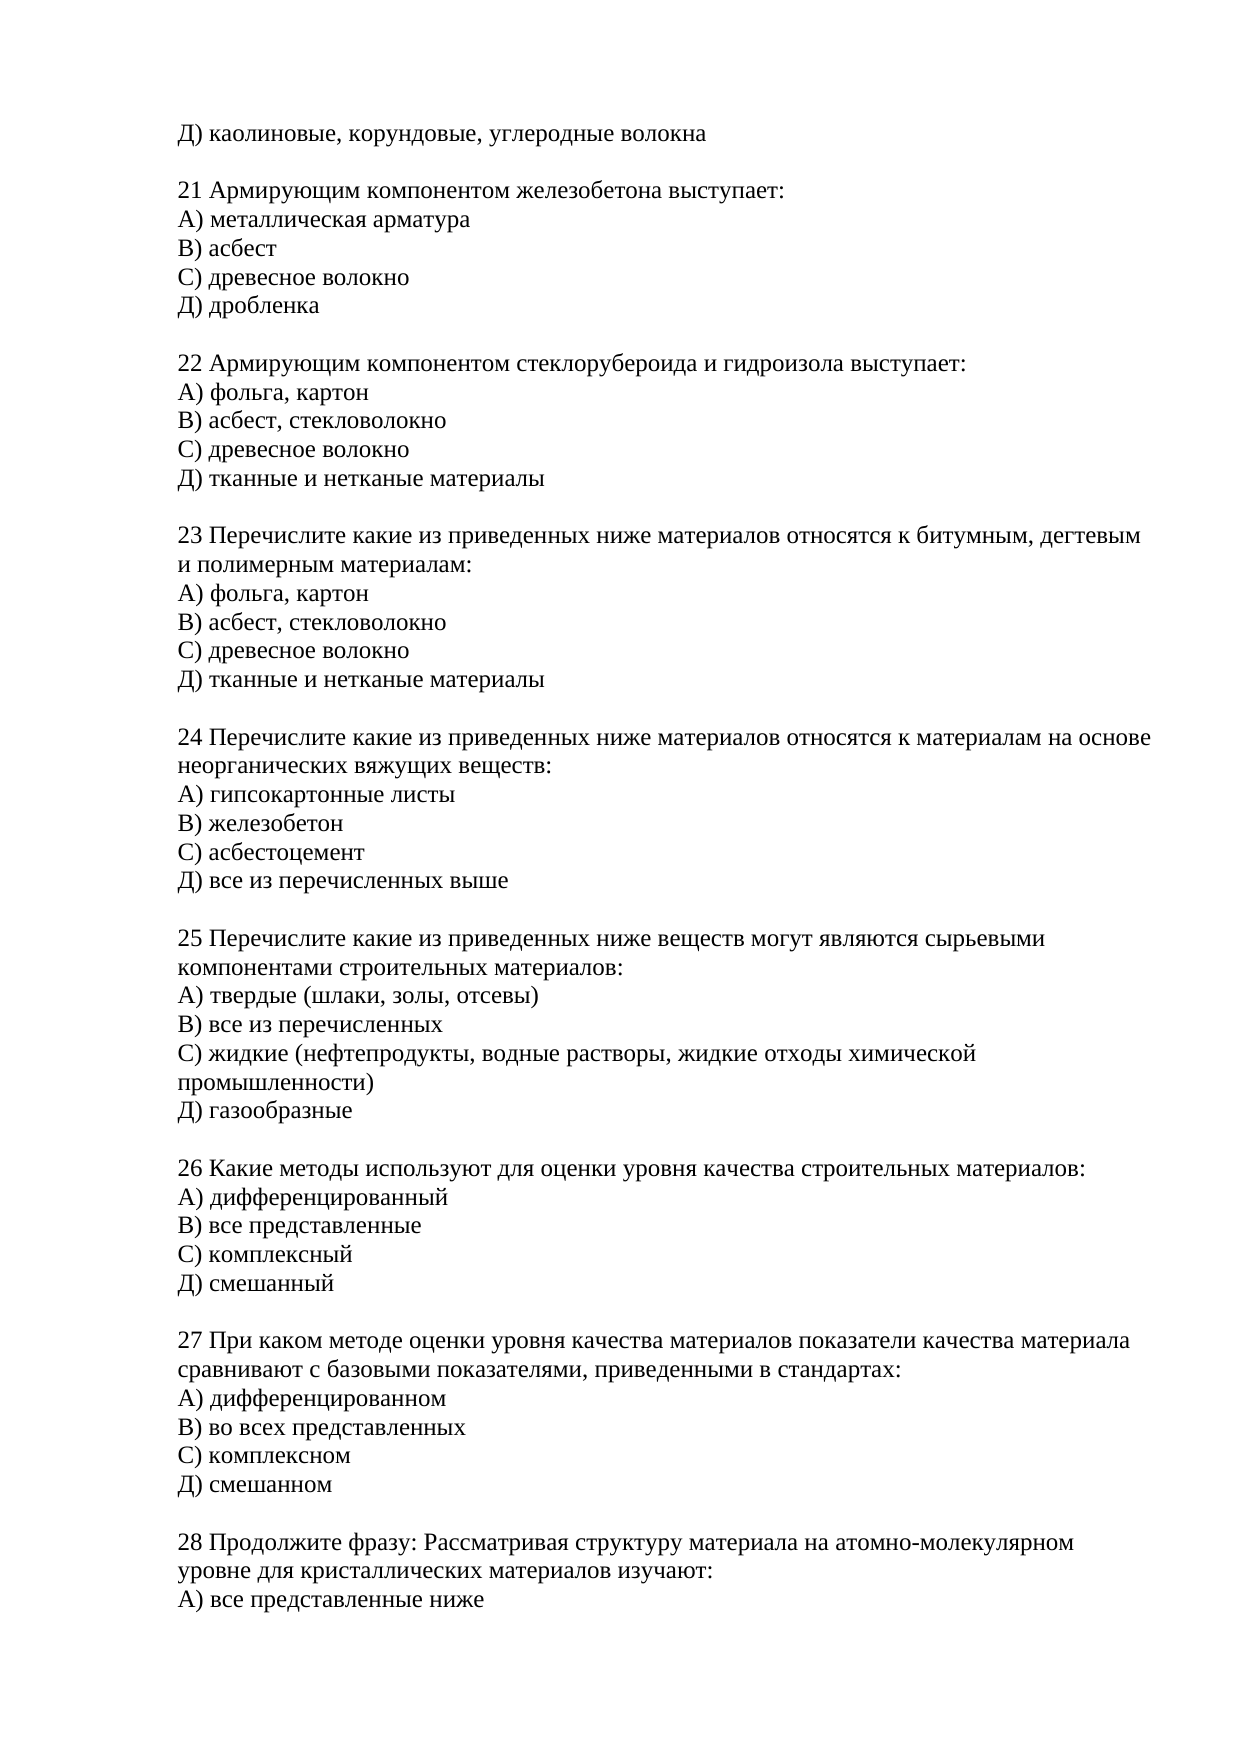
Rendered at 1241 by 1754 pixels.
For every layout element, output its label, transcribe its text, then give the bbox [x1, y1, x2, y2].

text А) гипсокартонные листы [177, 779, 1152, 808]
text С) комплексный [177, 1239, 1152, 1268]
text В) асбест [177, 233, 1152, 262]
text С) асбестоцемент [177, 837, 1152, 866]
text 26 Какие методы используют для оценки уровня качества строительных материалов: [177, 1153, 1152, 1182]
text А) твердые (шлаки, золы, отсевы) [177, 981, 1152, 1009]
text А) фольга, картон [177, 377, 1152, 406]
text С) древесное волокно [177, 636, 1152, 664]
text В) асбест, стекловолокно [177, 406, 1152, 434]
text А) металлическая арматура [177, 204, 1152, 233]
text 27 При каком методе оценки уровня качества материалов показатели качества материала сравнивают с базовыми показателями, приведенными в стандартах: [177, 1326, 1152, 1383]
text Д) газообразные [177, 1096, 1152, 1124]
text 22 Армирующим компонентом стеклорубероида и гидроизола выступает: [177, 348, 1152, 377]
text 28 Продолжите фразу: Рассматривая структуру материала на атомно-молекулярном уровне для кристаллических материалов изучают: [177, 1527, 1152, 1584]
text С) комплексном [177, 1441, 1152, 1469]
text С) древесное волокно [177, 262, 1152, 291]
text А) дифференцированном [177, 1383, 1152, 1412]
text Д) тканные и нетканые материалы [177, 664, 1152, 693]
text Д) дробленка [177, 291, 1152, 319]
text В) железобетон [177, 808, 1152, 837]
text А) все представленные ниже [177, 1584, 1152, 1613]
text Д) смешанном [177, 1469, 1152, 1498]
text А) дифференцированный [177, 1182, 1152, 1211]
text 25 Перечислите какие из приведенных ниже веществ могут являются сырьевыми компонентами строительных материалов: [177, 923, 1152, 981]
text А) фольга, картон [177, 578, 1152, 607]
text С) древесное волокно [177, 434, 1152, 463]
text Д) каолиновые, корундовые, углеродные волокна [177, 118, 1152, 147]
text С) жидкие (нефтепродукты, водные растворы, жидкие отходы химической промышленности) [177, 1038, 1152, 1096]
text В) во всех представленных [177, 1412, 1152, 1441]
text Д) смешанный [177, 1268, 1152, 1297]
text 21 Армирующим компонентом железобетона выступает: [177, 176, 1152, 204]
text В) асбест, стекловолокно [177, 607, 1152, 636]
text 24 Перечислите какие из приведенных ниже материалов относятся к материалам на основе неорганических вяжущих веществ: [177, 722, 1152, 779]
text 23 Перечислите какие из приведенных ниже материалов относятся к битумным, дегтевым и полимерным материалам: [177, 521, 1152, 578]
text В) все из перечисленных [177, 1009, 1152, 1038]
text Д) тканные и нетканые материалы [177, 463, 1152, 492]
text Д) все из перечисленных выше [177, 866, 1152, 894]
text В) все представленные [177, 1211, 1152, 1239]
